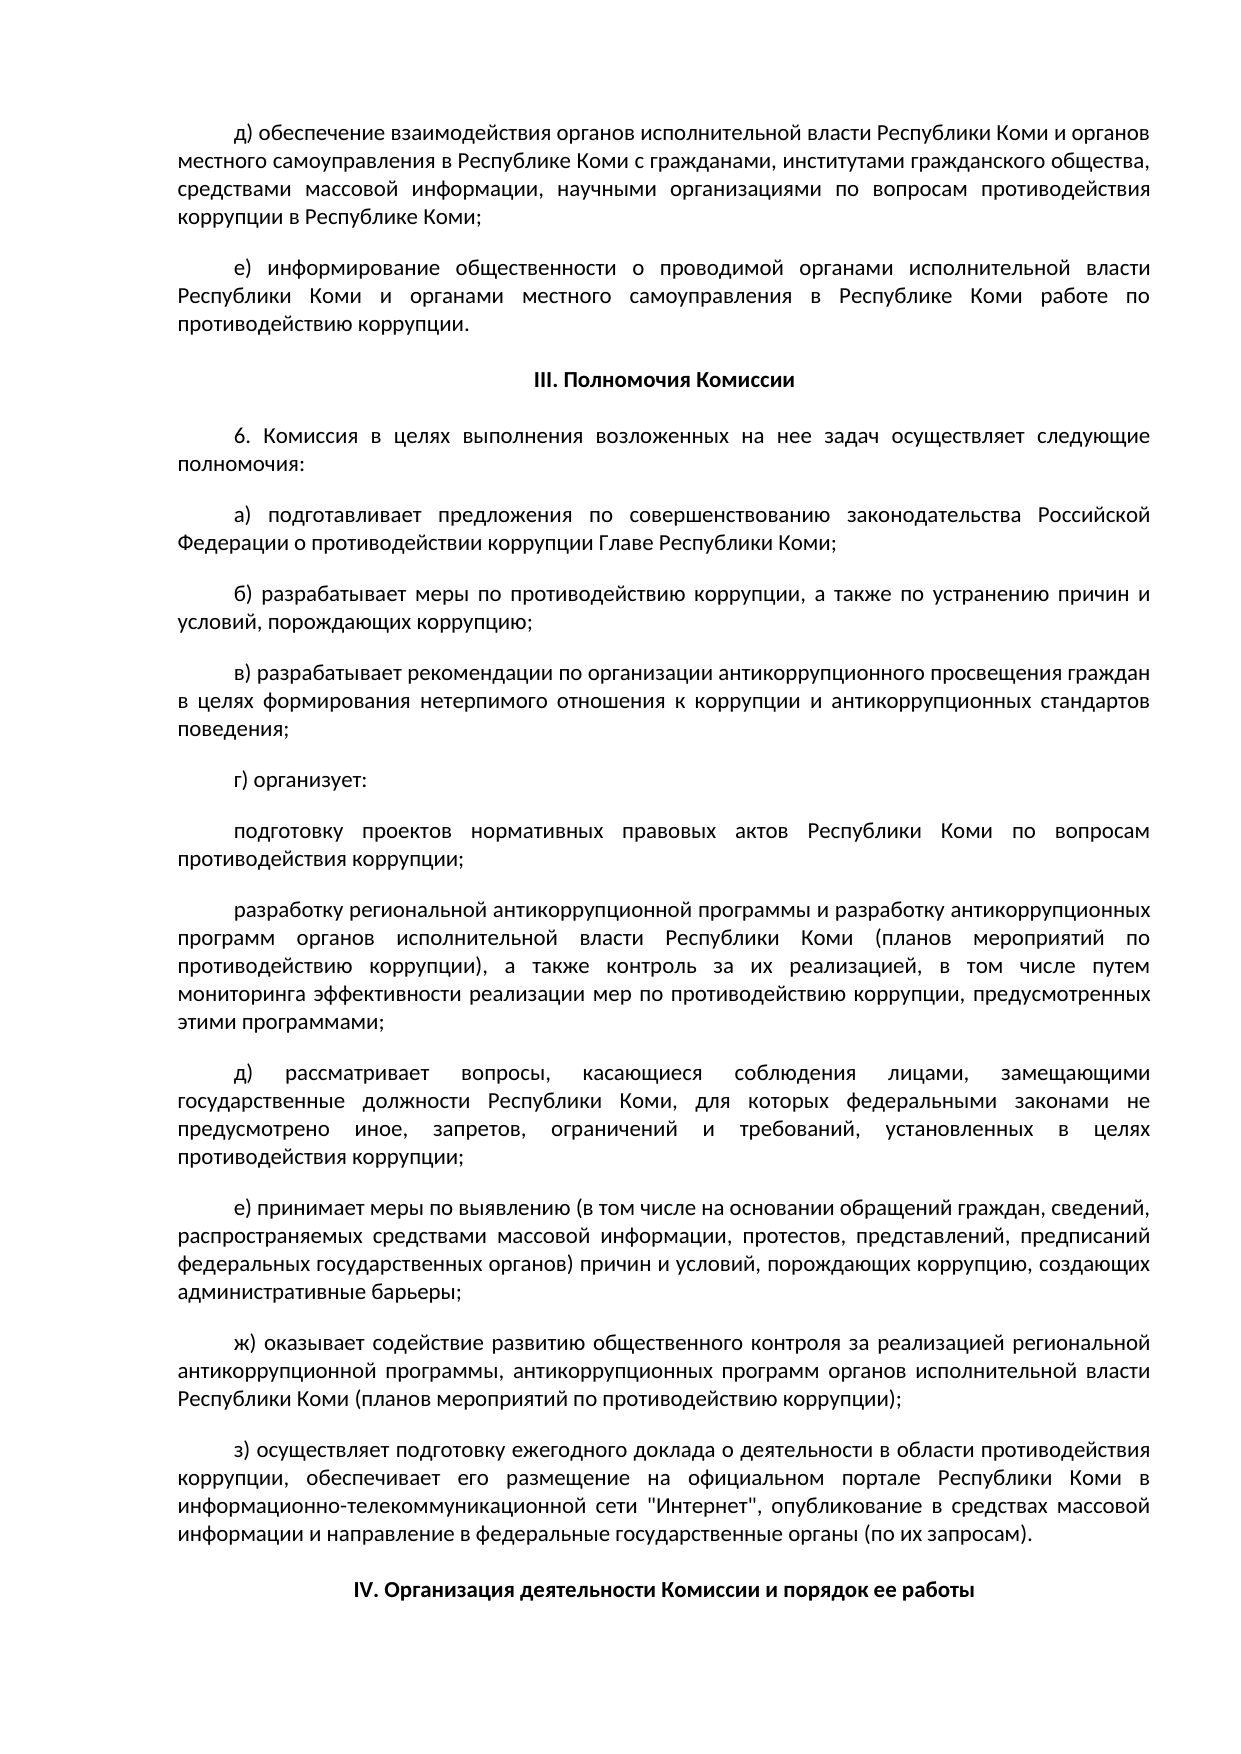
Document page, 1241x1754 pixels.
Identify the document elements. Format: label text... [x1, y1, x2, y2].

text разработку региональной антикоррупционной программы и разработку антикоррупционных программ органов исполнительной власти Республики Коми (планов мероприятий по противодействию коррупции), а также контроль за их реализацией, в том числе путем мониторинга эффективности реализации мер по противодействию коррупции, предусмотренных этими программами; [177, 895, 1152, 1035]
text в) разрабатывает рекомендации по организации антикоррупционного просвещения граждан в целях формирования нетерпимого отношения к коррупции и антикоррупционных стандартов поведения; [177, 658, 1152, 742]
text д) рассматривает вопросы, касающиеся соблюдения лицами, замещающими государственные должности Республики Коми, для которых федеральными законами не предусмотрено иное, запретов, ограничений и требований, установленных в целях противодействия коррупции; [177, 1058, 1152, 1170]
text 6. Комиссия в целях выполнения возложенных на нее задач осуществляет следующие полномочия: [177, 421, 1152, 477]
title III. Полномочия Комиссии [177, 365, 1152, 393]
text д) обеспечение взаимодействия органов исполнительной власти Республики Коми и органов местного самоуправления в Республике Коми с гражданами, институтами гражданского общества, средствами массовой информации, научными организациями по вопросам противодействия коррупции в Республике Коми; [177, 118, 1152, 230]
text подготовку проектов нормативных правовых актов Республики Коми по вопросам противодействия коррупции; [177, 816, 1152, 872]
text з) осуществляет подготовку ежегодного доклада о деятельности в области противодействия коррупции, обеспечивает его размещение на официальном портале Республики Коми в информационно-телекоммуникационной сети "Интернет", опубликование в средствах массовой информации и направление в федеральные государственные органы (по их запросам). [177, 1435, 1152, 1547]
text б) разрабатывает меры по противодействию коррупции, а также по устранению причин и условий, порождающих коррупцию; [177, 579, 1152, 635]
text ж) оказывает содействие развитию общественного контроля за реализацией региональной антикоррупционной программы, антикоррупционных программ органов исполнительной власти Республики Коми (планов мероприятий по противодействию коррупции); [177, 1328, 1152, 1412]
text е) информирование общественности о проводимой органами исполнительной власти Республики Коми и органами местного самоуправления в Республике Коми работе по противодействию коррупции. [177, 253, 1152, 337]
text а) подготавливает предложения по совершенствованию законодательства Российской Федерации о противодействии коррупции Главе Республики Коми; [177, 500, 1152, 556]
title IV. Организация деятельности Комиссии и порядок ее работы [177, 1575, 1152, 1603]
text е) принимает меры по выявлению (в том числе на основании обращений граждан, сведений, распространяемых средствами массовой информации, протестов, представлений, предписаний федеральных государственных органов) причин и условий, порождающих коррупцию, создающих административные барьеры; [177, 1193, 1152, 1305]
text г) организует: [177, 765, 1152, 793]
